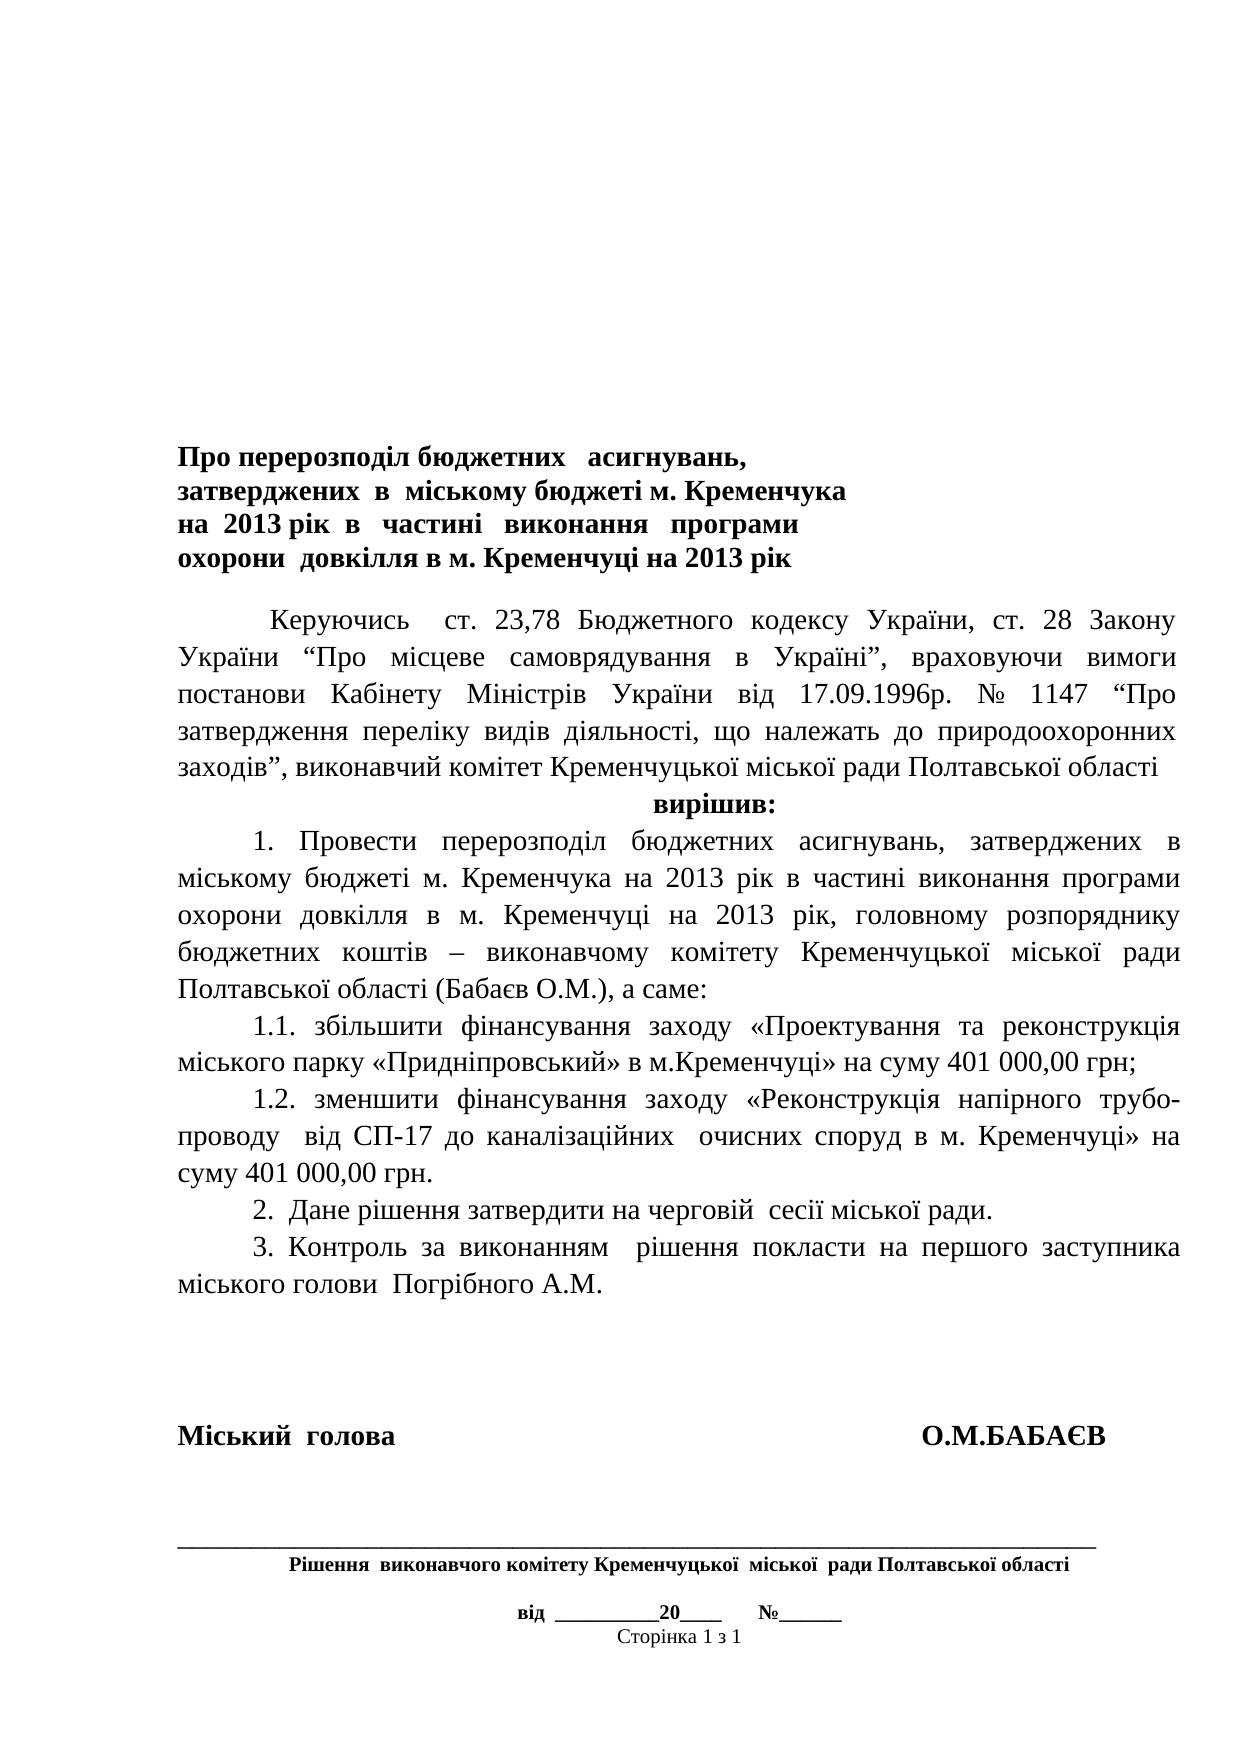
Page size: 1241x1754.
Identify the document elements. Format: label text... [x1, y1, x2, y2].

subtitle на 2013 рік в частині виконання програми [177, 506, 1181, 540]
text Міський голова О.М.БАБАЄВ [177, 1418, 1181, 1451]
text вирішив: [177, 786, 1177, 820]
text 1.1. збільшити фінансування заходу «Проектування та реконструкція міського парку «Придніпровський» в м.Кременчуці» на суму 401 000,00 грн; [177, 1008, 1181, 1078]
subtitle затверджених в міському бюджеті м. Кременчука [177, 473, 1181, 506]
text від __________20____ №______ [177, 1600, 1181, 1624]
text 1.2. зменшити фінансування заходу «Реконструкція напірного трубо-проводу від СП-17 до каналізаційних очисних споруд в м. Кременчуці» на суму 401 000,00 грн. [177, 1081, 1181, 1189]
text _______________________________________________________________ [177, 1518, 1181, 1552]
title 3. Контроль за виконанням рішення покласти на першого заступника міського голови Погрібного А.М. [177, 1229, 1181, 1299]
text 2. Дане рішення затвердити на черговій сесії міської ради. [177, 1192, 1181, 1226]
subtitle охорони довкілля в м. Кременчуці на 2013 рік [177, 540, 1181, 573]
text Керуючись ст. 23,78 Бюджетного кодексу України, ст. 28 Закону України “Про місцеве самоврядування в Україні”, враховуючи вимоги постанови Кабінету Міністрів України від 17.09.1996р. № 1147 “Про затвердження переліку видів діяльності, що належать до природоохоронних заходів”, виконавчий комітет Кременчуцької міської ради Полтавської області [177, 602, 1177, 783]
text Рішення виконавчого комітету Кременчуцької міської ради Полтавської області [177, 1552, 1181, 1576]
subtitle 1. Провести перерозподіл бюджетних асигнувань, затверджених в міському бюджеті м. Кременчука на 2013 рік в частині виконання програми охорони довкілля в м. Кременчуці на 2013 рік, головному розпоряднику бюджетних коштів – виконавчому комітету Кременчуцької міської ради Полтавської області (Бабаєв О.М.), а саме: [177, 823, 1181, 1004]
subtitle Про перерозподіл бюджетних асигнувань, [177, 439, 1181, 473]
text Сторінка 1 з 1 [177, 1624, 1181, 1648]
